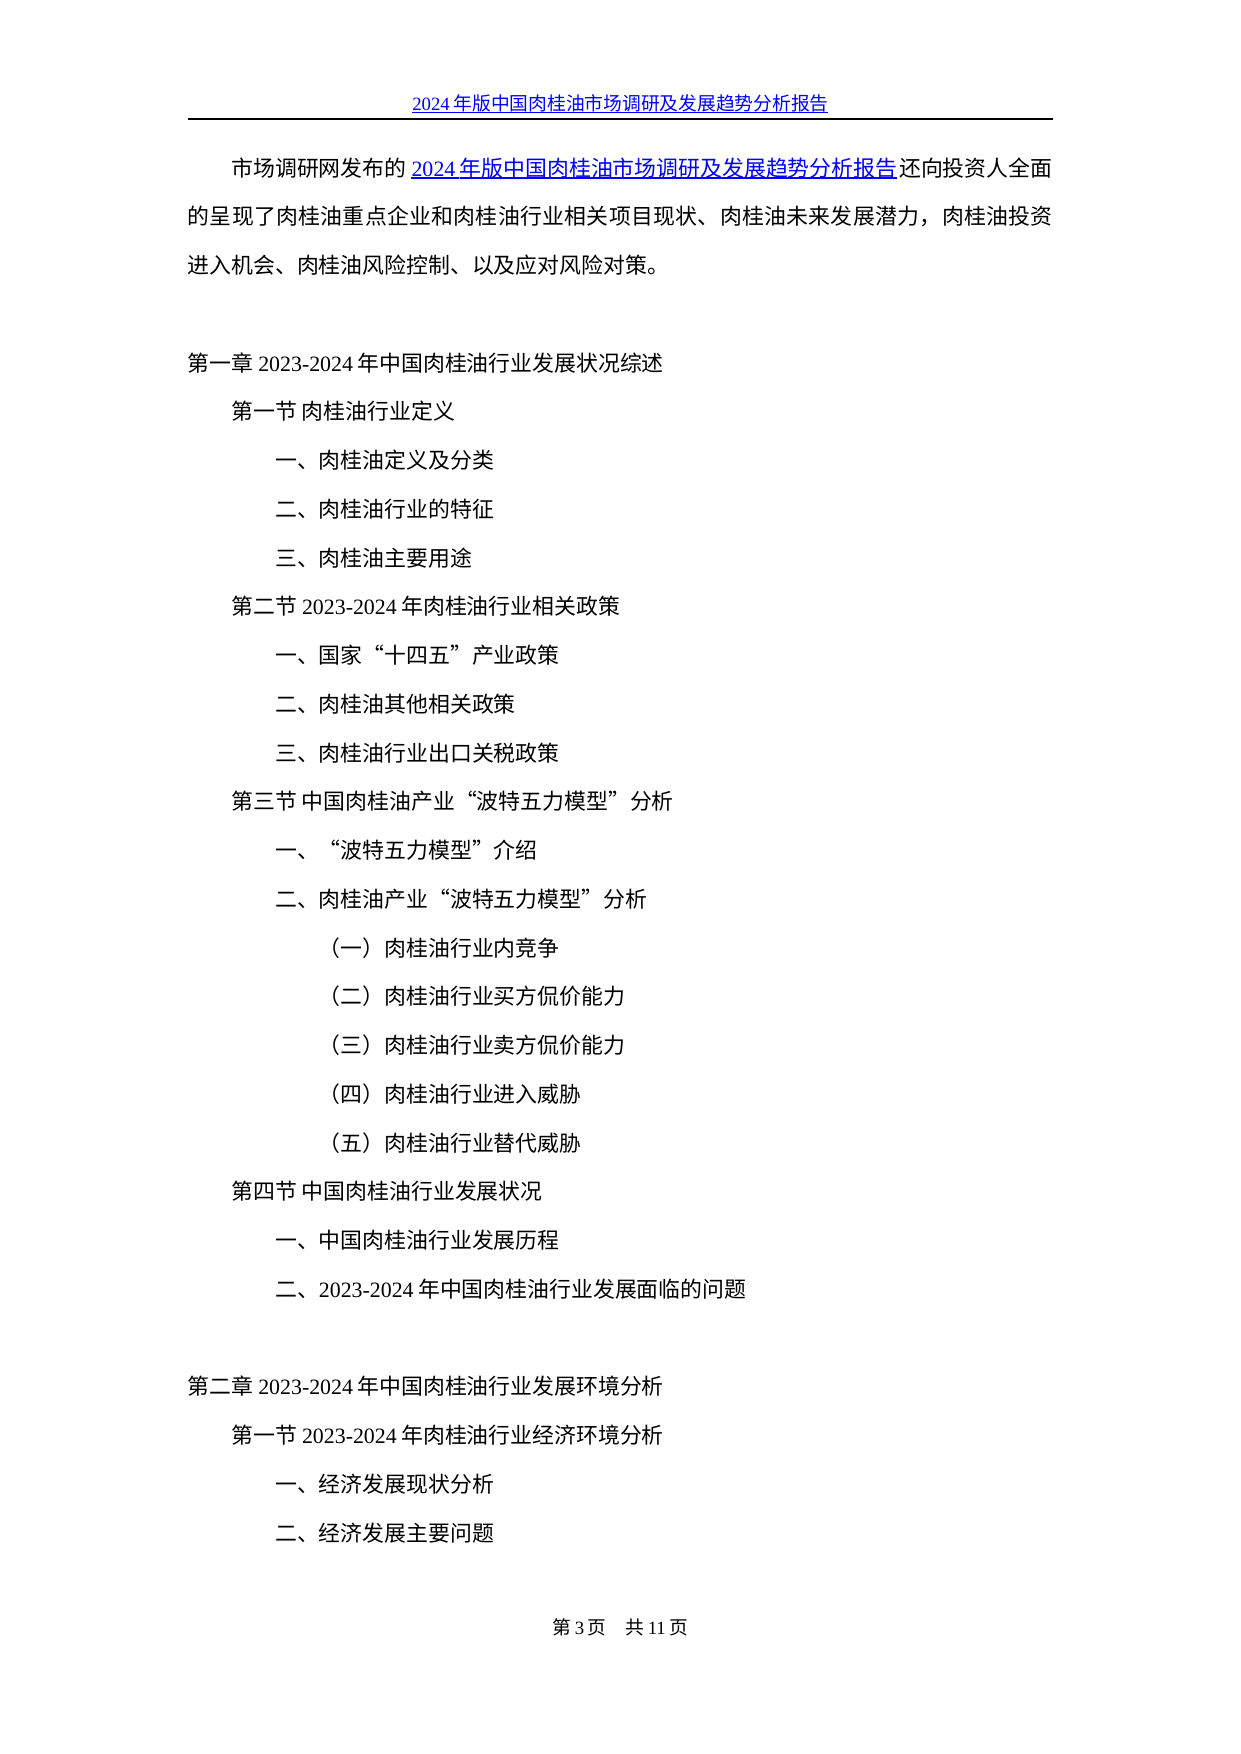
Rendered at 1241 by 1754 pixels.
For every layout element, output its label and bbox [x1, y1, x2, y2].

text [187, 150, 1053, 1548]
